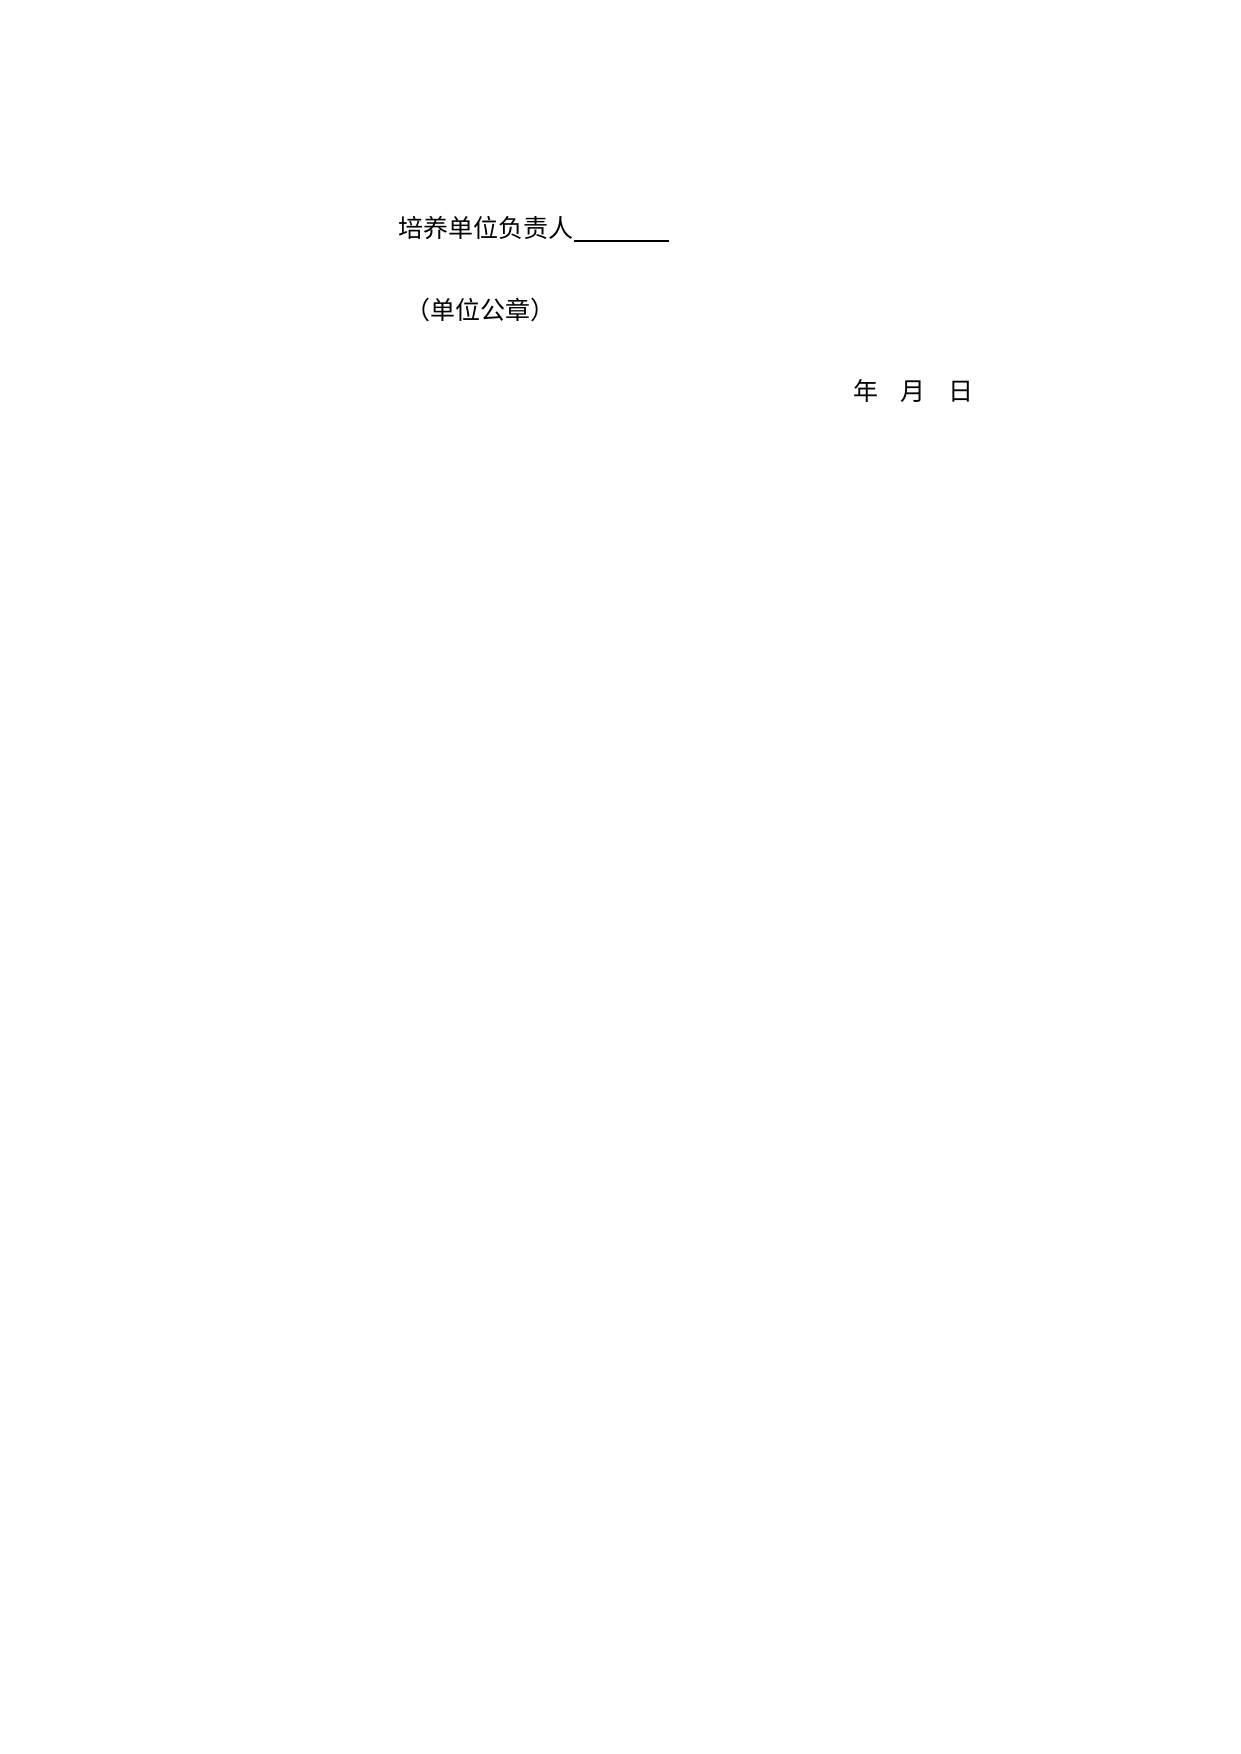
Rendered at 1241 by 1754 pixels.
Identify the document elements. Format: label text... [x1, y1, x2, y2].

text （单位公章） [148, 276, 1093, 341]
text 培养单位负责人 [148, 194, 1093, 259]
text 年 月 日 [148, 357, 1093, 422]
